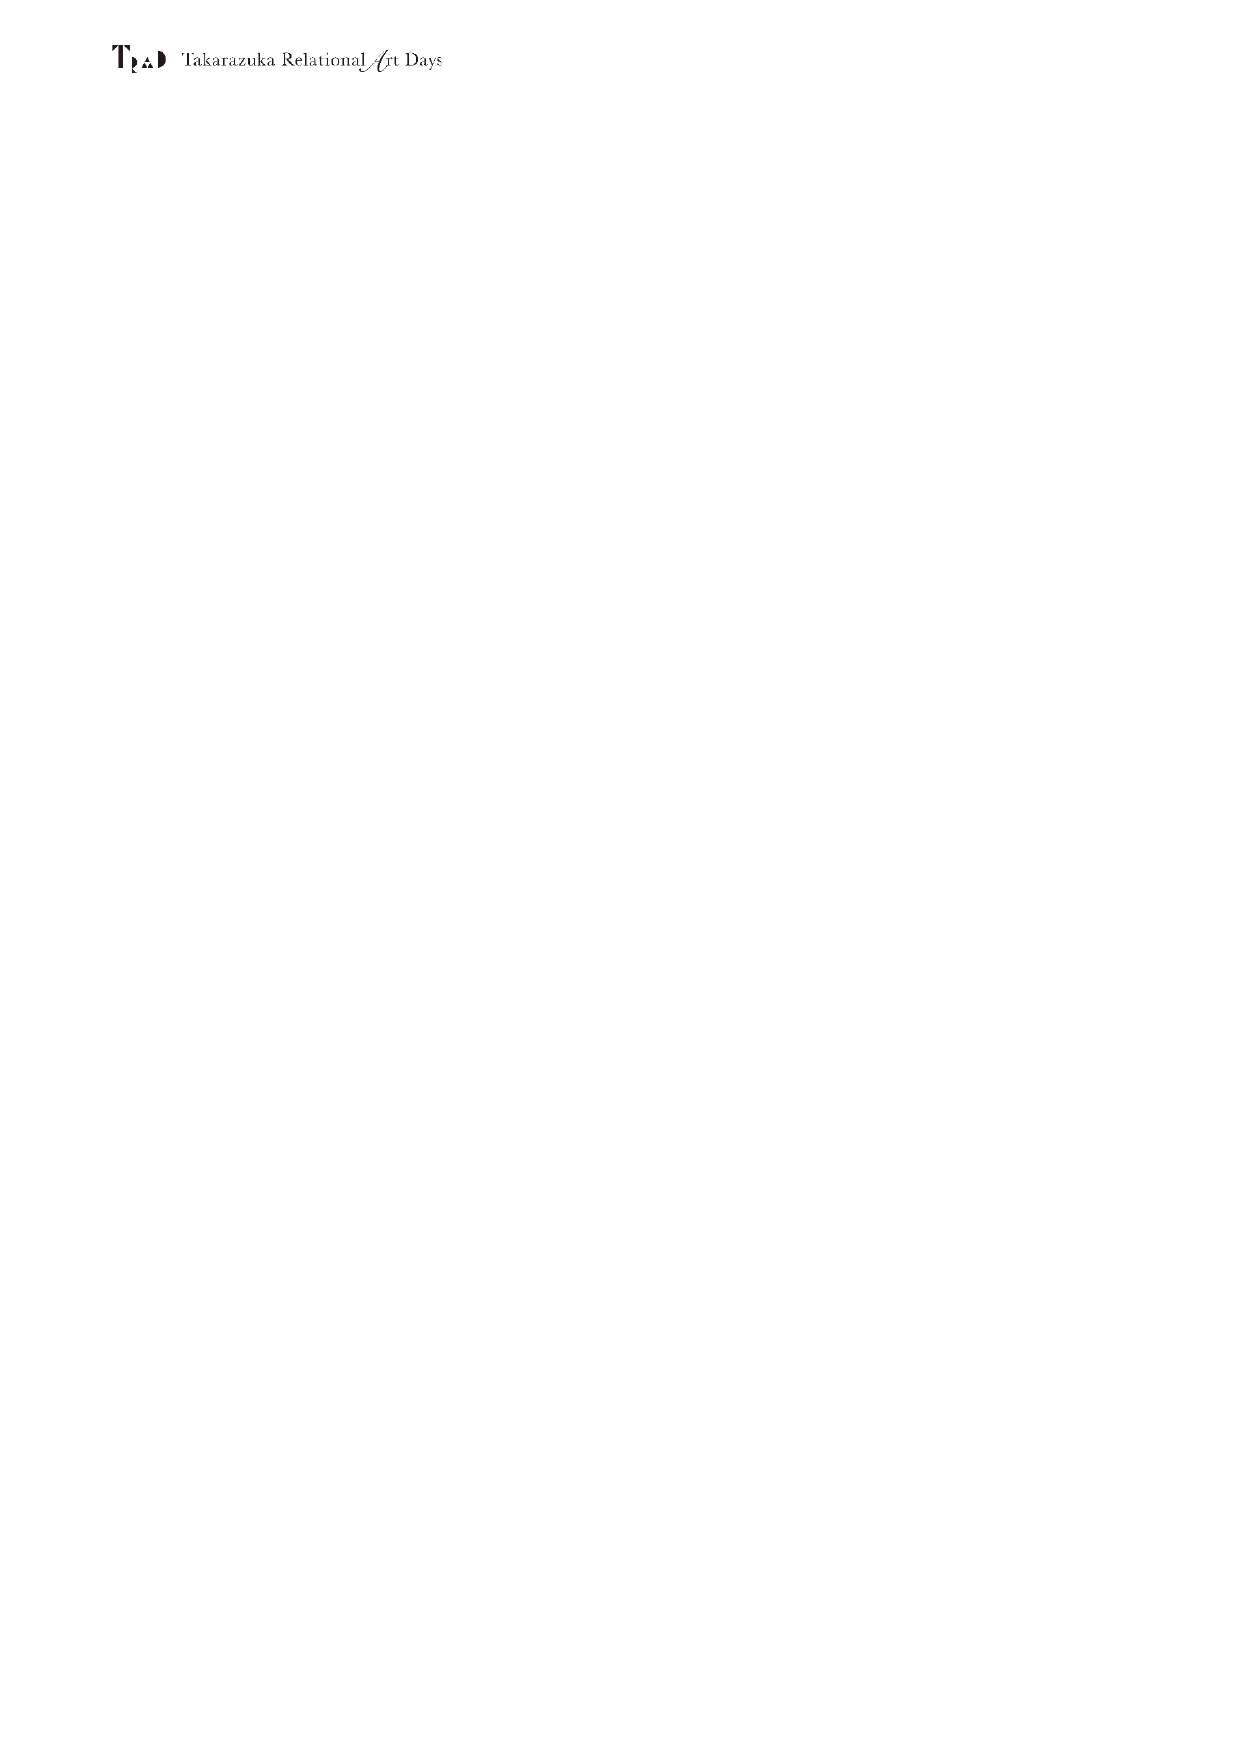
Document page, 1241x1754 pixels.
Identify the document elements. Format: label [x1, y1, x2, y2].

picture [112, 45, 442, 73]
